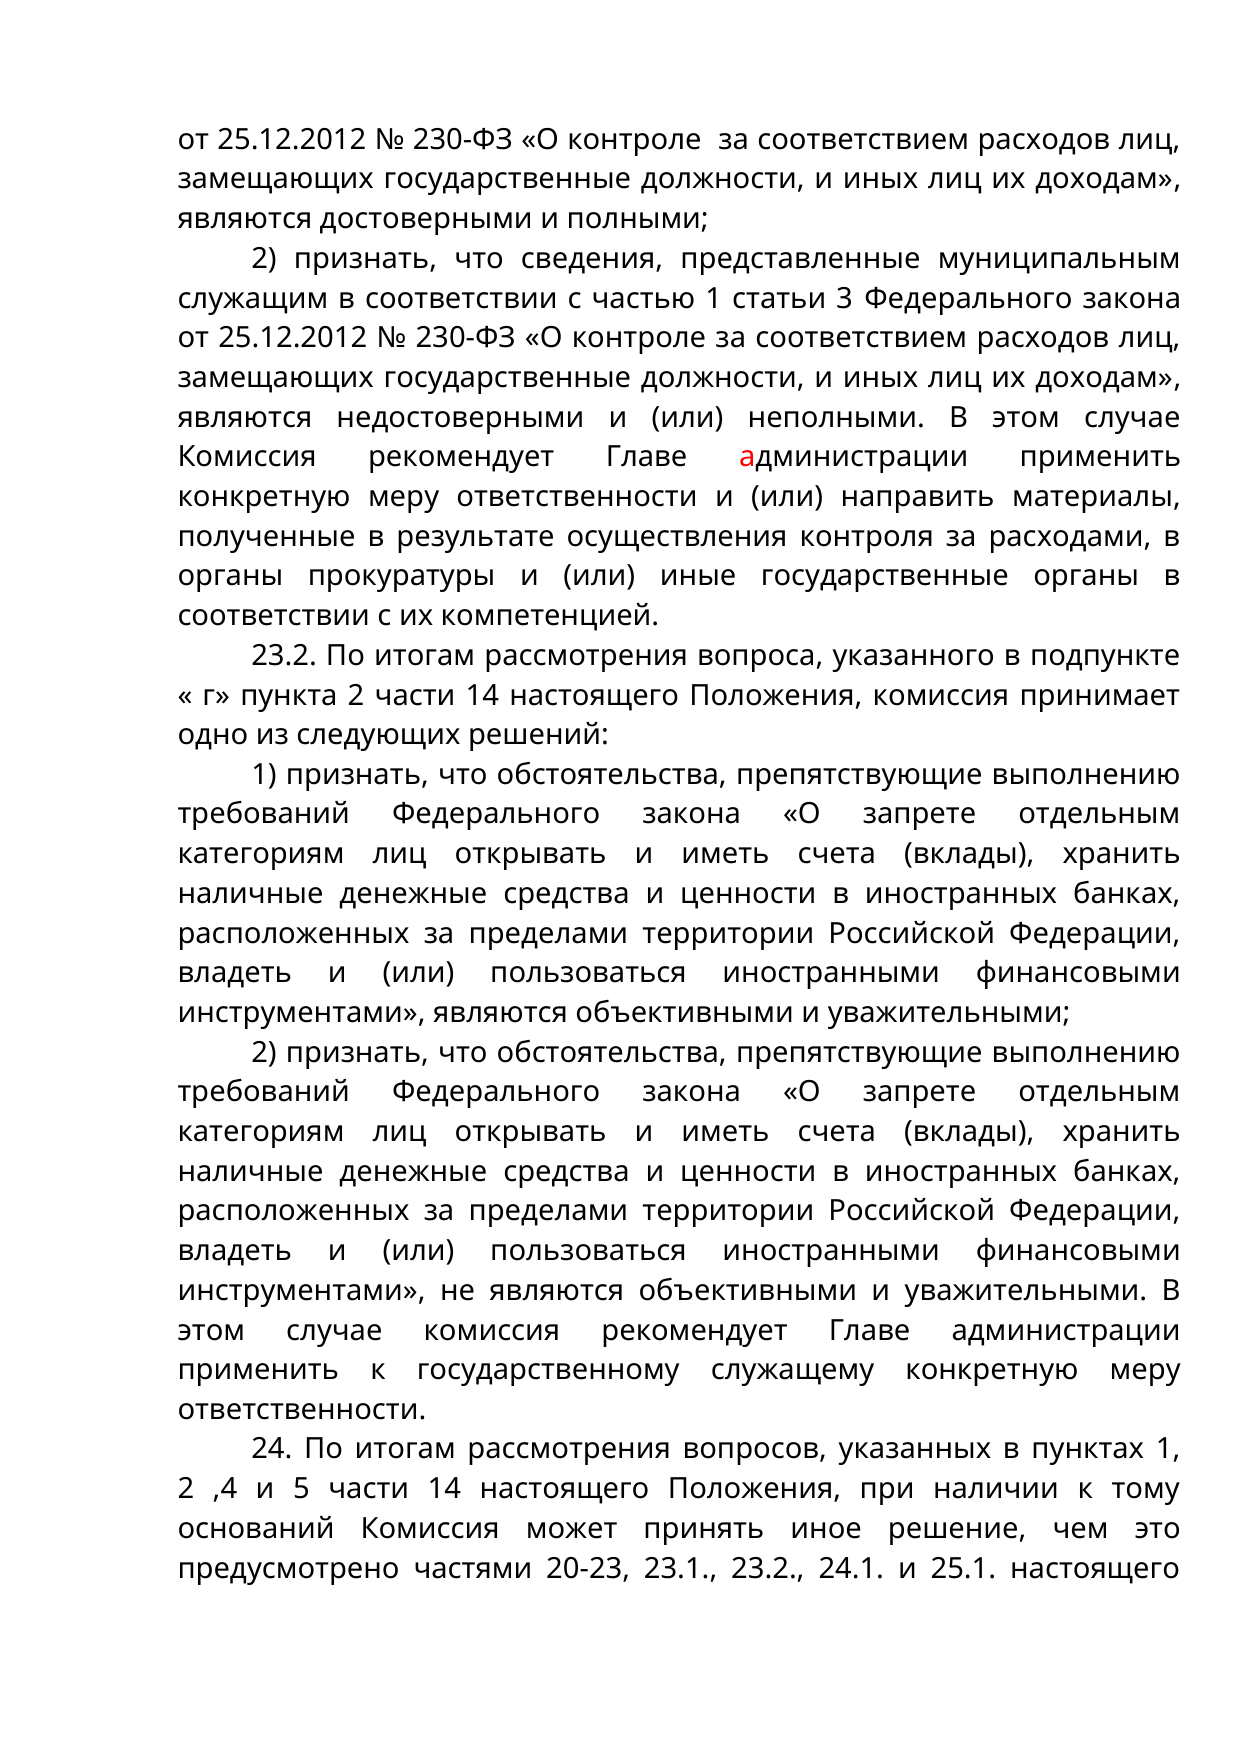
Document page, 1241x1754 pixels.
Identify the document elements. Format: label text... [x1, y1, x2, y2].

text 2) признать, что обстоятельства, препятствующие выполнению требований Федерального закона «О запрете отдельным категориям лиц открывать и иметь счета (вклады), хранить наличные денежные средства и ценности в иностранных банках, расположенных за пределами территории Российской Федерации, владеть и (или) пользоваться иностранными финансовыми инструментами», не являются объективными и уважительными. В этом случае комиссия рекомендует Главе администрации применить к государственному служащему конкретную меру ответственности. [177, 1031, 1181, 1428]
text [177, 118, 1181, 237]
text 1) признать, что обстоятельства, препятствующие выполнению требований Федерального закона «О запрете отдельным категориям лиц открывать и иметь счета (вклады), хранить наличные денежные средства и ценности в иностранных банках, расположенных за пределами территории Российской Федерации, владеть и (или) пользоваться иностранными финансовыми инструментами», являются объективными и уважительными; [177, 753, 1181, 1031]
text 2) признать, что сведения, представленные муниципальным служащим в соответствии с частью 1 статьи 3 Федерального закона от 25.12.2012 № 230-ФЗ «О контроле за соответствием расходов лиц, замещающих государственные должности, и иных лиц их доходам», являются недостоверными и (или) неполными. В этом случае Комиссия рекомендует Главе администрации применить конкретную меру ответственности и (или) направить материалы, полученные в результате осуществления контроля за расходами, в органы прокуратуры и (или) иные государственные органы в соответствии с их компетенцией. [177, 237, 1181, 634]
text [177, 1428, 1181, 1587]
text 23.2. По итогам рассмотрения вопроса, указанного в подпункте « г» пункта 2 части 14 настоящего Положения, комиссия принимает одно из следующих решений: [177, 634, 1181, 753]
